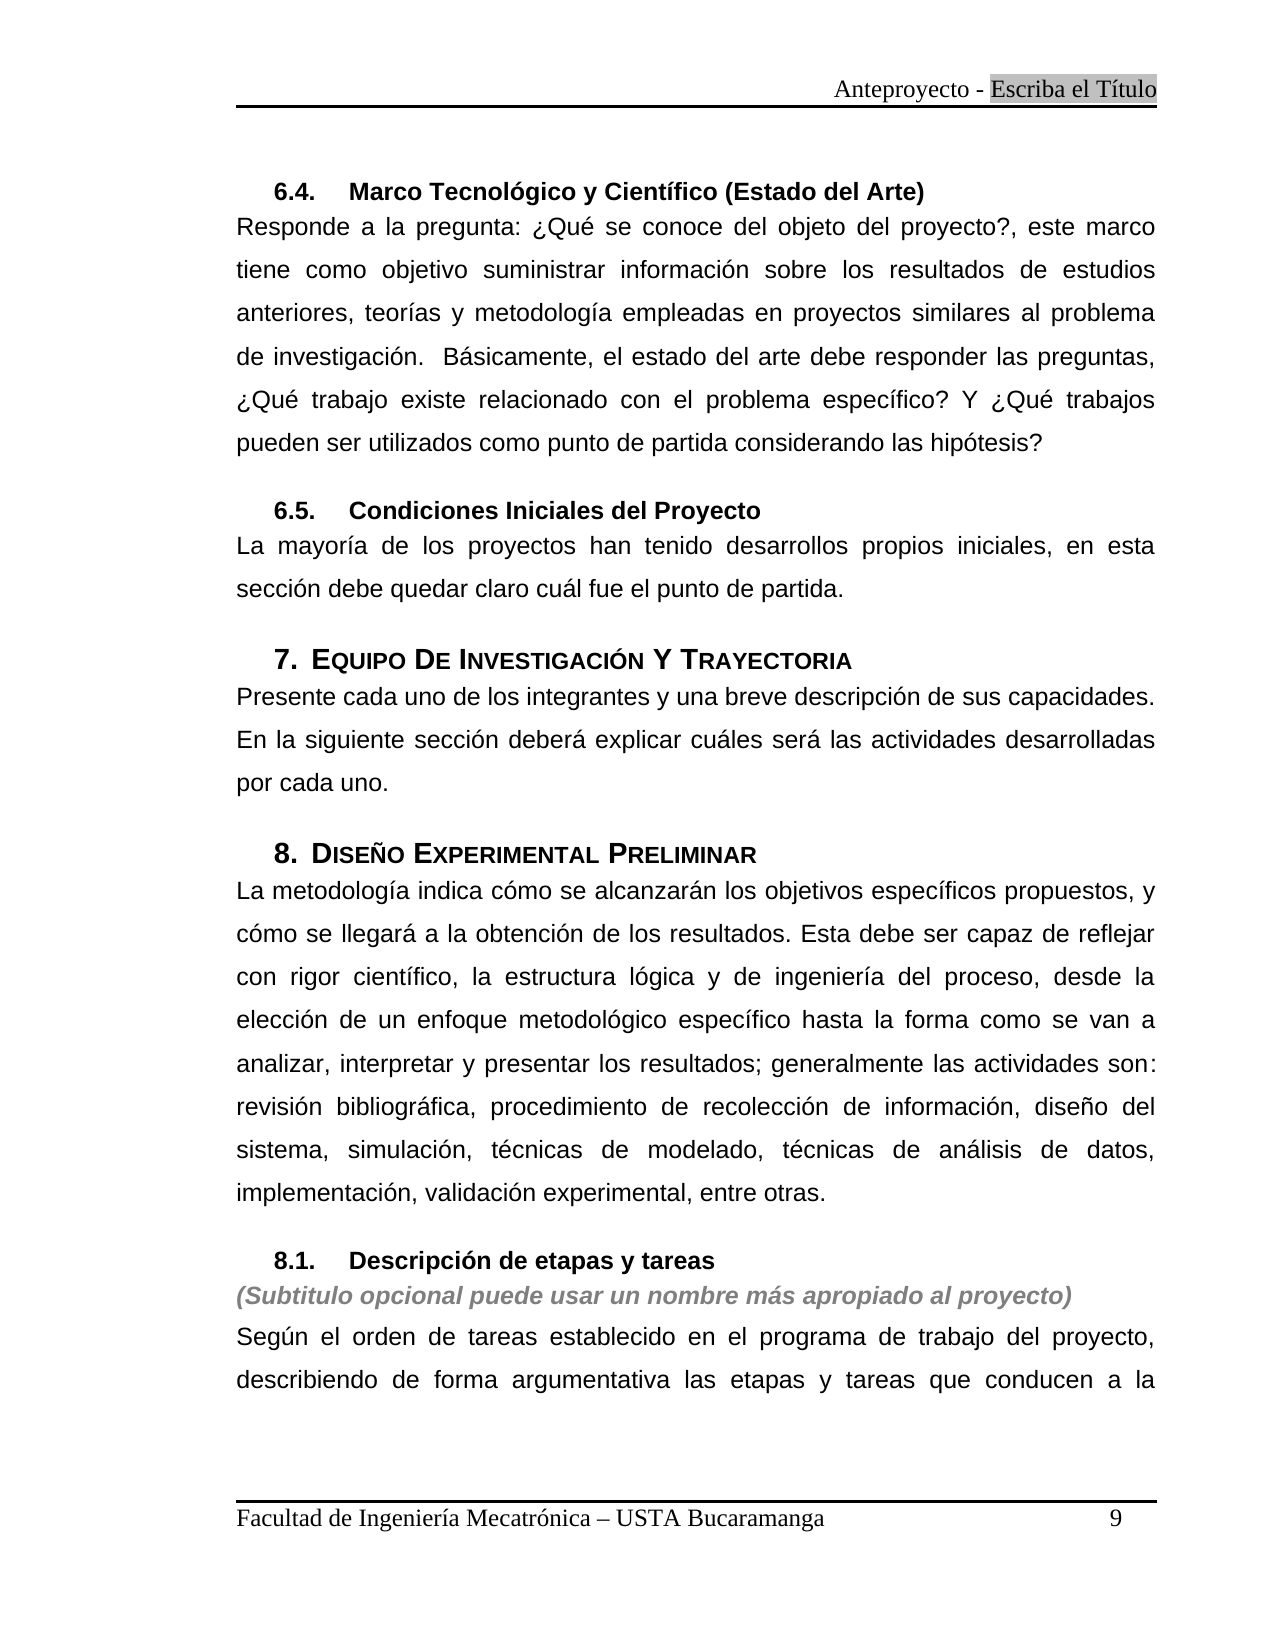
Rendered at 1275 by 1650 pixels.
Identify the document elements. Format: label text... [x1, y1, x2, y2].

subtitle Condiciones Iniciales del Proyecto [274, 496, 1157, 525]
text Presente cada uno de los integrantes y una breve descripción de sus capacidades. En la siguiente sección deberá explicar cuáles será las actividades desarrolladas por cada uno. [236, 682, 1157, 797]
subtitle Marco Tecnológico y Científico (Estado del Arte) [274, 177, 1157, 206]
text La metodología indica cómo se alcanzarán los objetivos específicos propuestos, y cómo se llegará a la obtención de los resultados. Esta debe ser capaz de reflejar con rigor científico, la estructura lógica y de ingeniería del proceso, desde la elección de un enfoque metodológico específico hasta la forma como se van a analizar, interpretar y presentar los resultados; generalmente las actividades son: revisión bibliográfica, procedimiento de recolección de información, diseño del sistema, simulación, técnicas de modelado, técnicas de análisis de datos, implementación, validación experimental, entre otras. [236, 876, 1157, 1207]
text La mayoría de los proyectos han tenido desarrollos propios iniciales, en esta sección debe quedar claro cuál fue el punto de partida. [236, 531, 1157, 603]
text Responde a la pregunta: ¿Qué se conoce del objeto del proyecto?, este marco tiene como objetivo suministrar información sobre los resultados de estudios anteriores, teorías y metodología empleadas en proyectos similares al problema de investigación. Básicamente, el estado del arte debe responder las preguntas, ¿Qué trabajo existe relacionado con el problema específico? Y ¿Qué trabajos pueden ser utilizados como punto de partida considerando las hipótesis? [236, 212, 1157, 457]
text (Subtitulo opcional puede usar un nombre más apropiado al proyecto) [236, 1281, 1157, 1310]
subtitle Descripción de etapas y tareas [274, 1246, 1157, 1275]
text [236, 1322, 1157, 1394]
subtitle Equipo De Investigación Y Trayectoria [274, 642, 1157, 676]
subtitle Diseño Experimental Preliminar [274, 836, 1157, 870]
